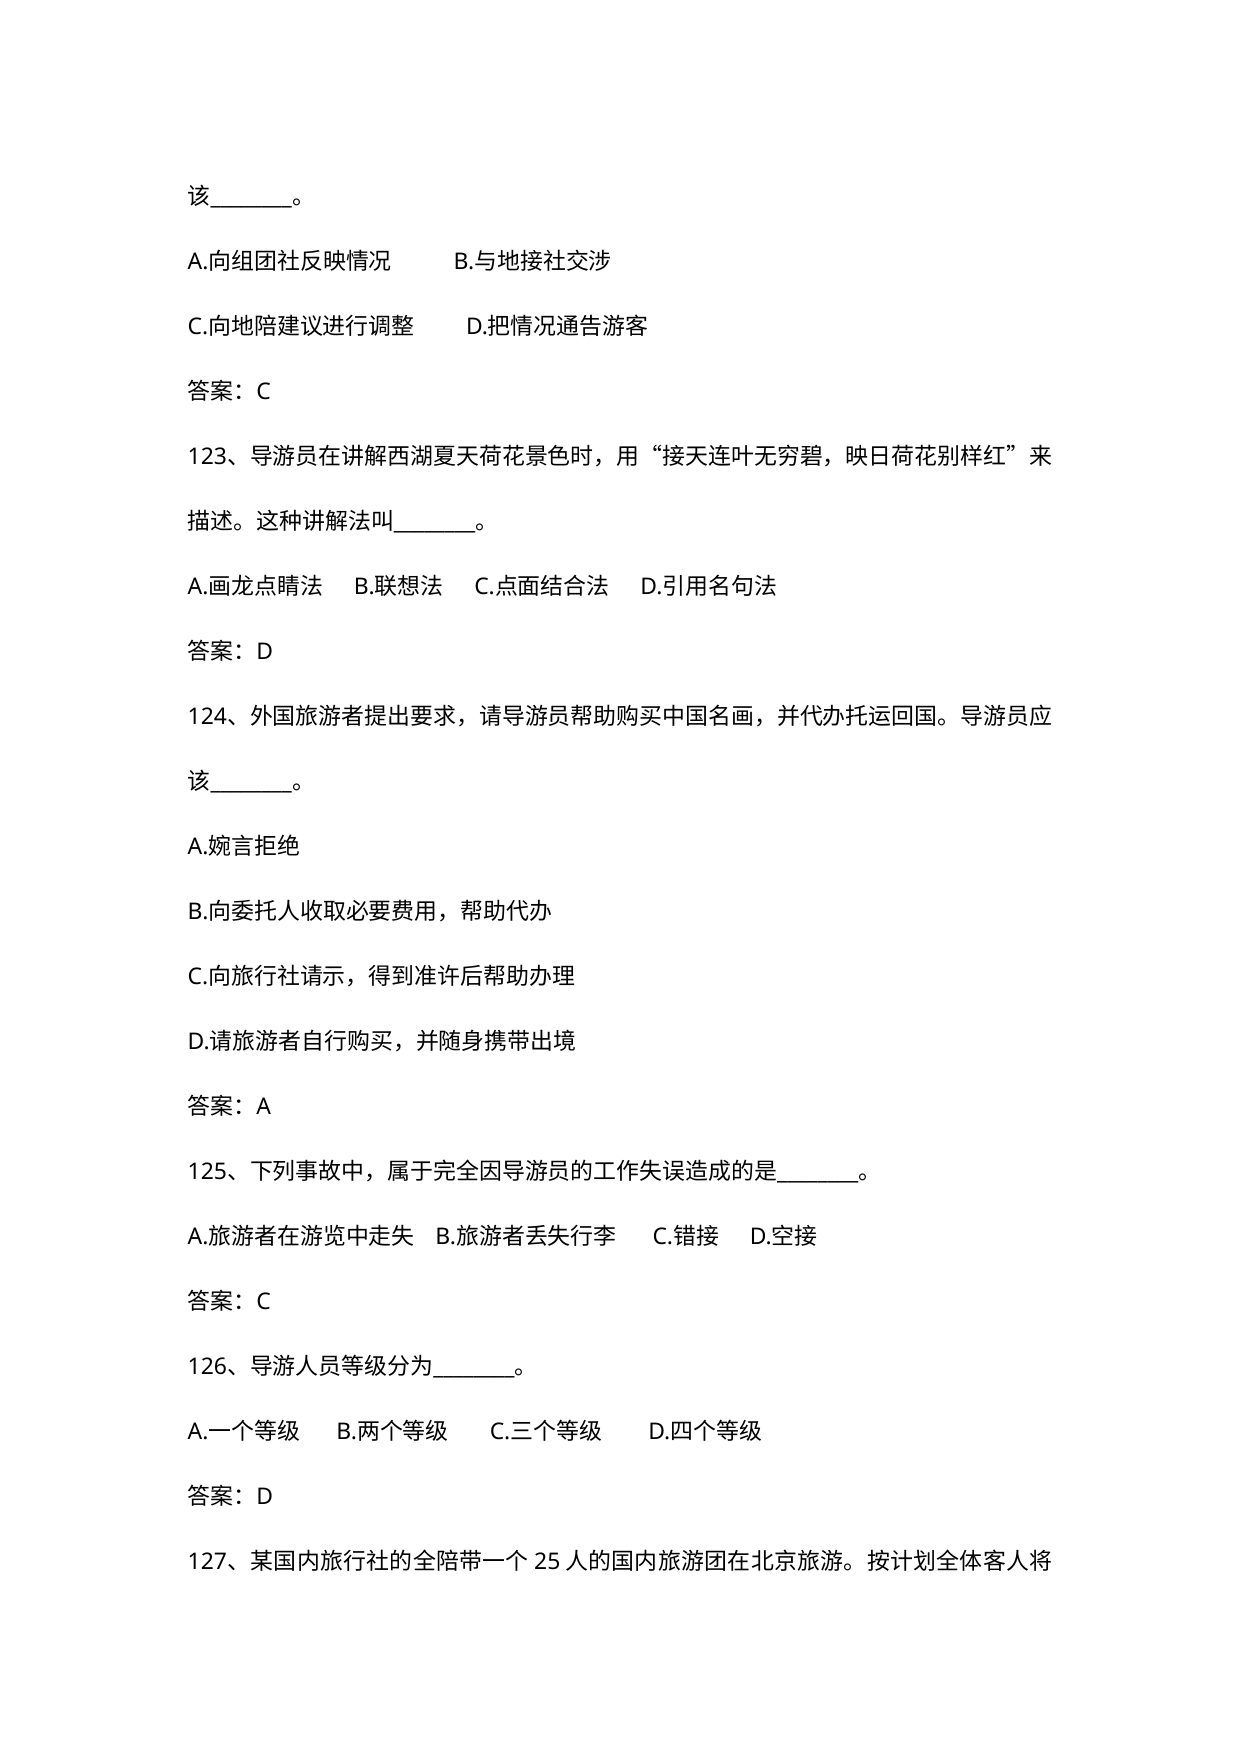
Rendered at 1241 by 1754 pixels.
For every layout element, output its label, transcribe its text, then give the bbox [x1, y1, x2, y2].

text 答案：D [187, 617, 1053, 682]
text 答案：C [187, 1267, 1053, 1332]
text A.向组团社反映情况 B.与地接社交涉 [187, 227, 1053, 292]
text C.向地陪建议进行调整 D.把情况通告游客 [187, 292, 1053, 357]
text 125、下列事故中，属于完全因导游员的工作失误造成的是________。 [187, 1137, 1053, 1202]
text C.向旅行社请示，得到准许后帮助办理 [187, 942, 1053, 1007]
text B.向委托人收取必要费用，帮助代办 [187, 877, 1053, 942]
text A.画龙点睛法 B.联想法 C.点面结合法 D.引用名句法 [187, 552, 1053, 617]
text A.一个等级 B.两个等级 C.三个等级 D.四个等级 [187, 1397, 1053, 1462]
text A.旅游者在游览中走失 B.旅游者丢失行李 C.错接 D.空接 [187, 1202, 1053, 1267]
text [187, 162, 1053, 227]
text 答案：A [187, 1072, 1053, 1137]
text 123、导游员在讲解西湖夏天荷花景色时，用“接天连叶无穷碧，映日荷花别样红”来描述。这种讲解法叫________。 [187, 422, 1053, 552]
text 124、外国旅游者提出要求，请导游员帮助购买中国名画，并代办托运回国。导游员应该________。 [187, 682, 1053, 812]
text 答案：D [187, 1462, 1053, 1527]
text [187, 1527, 1053, 1592]
text D.请旅游者自行购买，并随身携带出境 [187, 1007, 1053, 1072]
text 答案：C [187, 357, 1053, 422]
text A.婉言拒绝 [187, 812, 1053, 877]
text 126、导游人员等级分为________。 [187, 1332, 1053, 1397]
